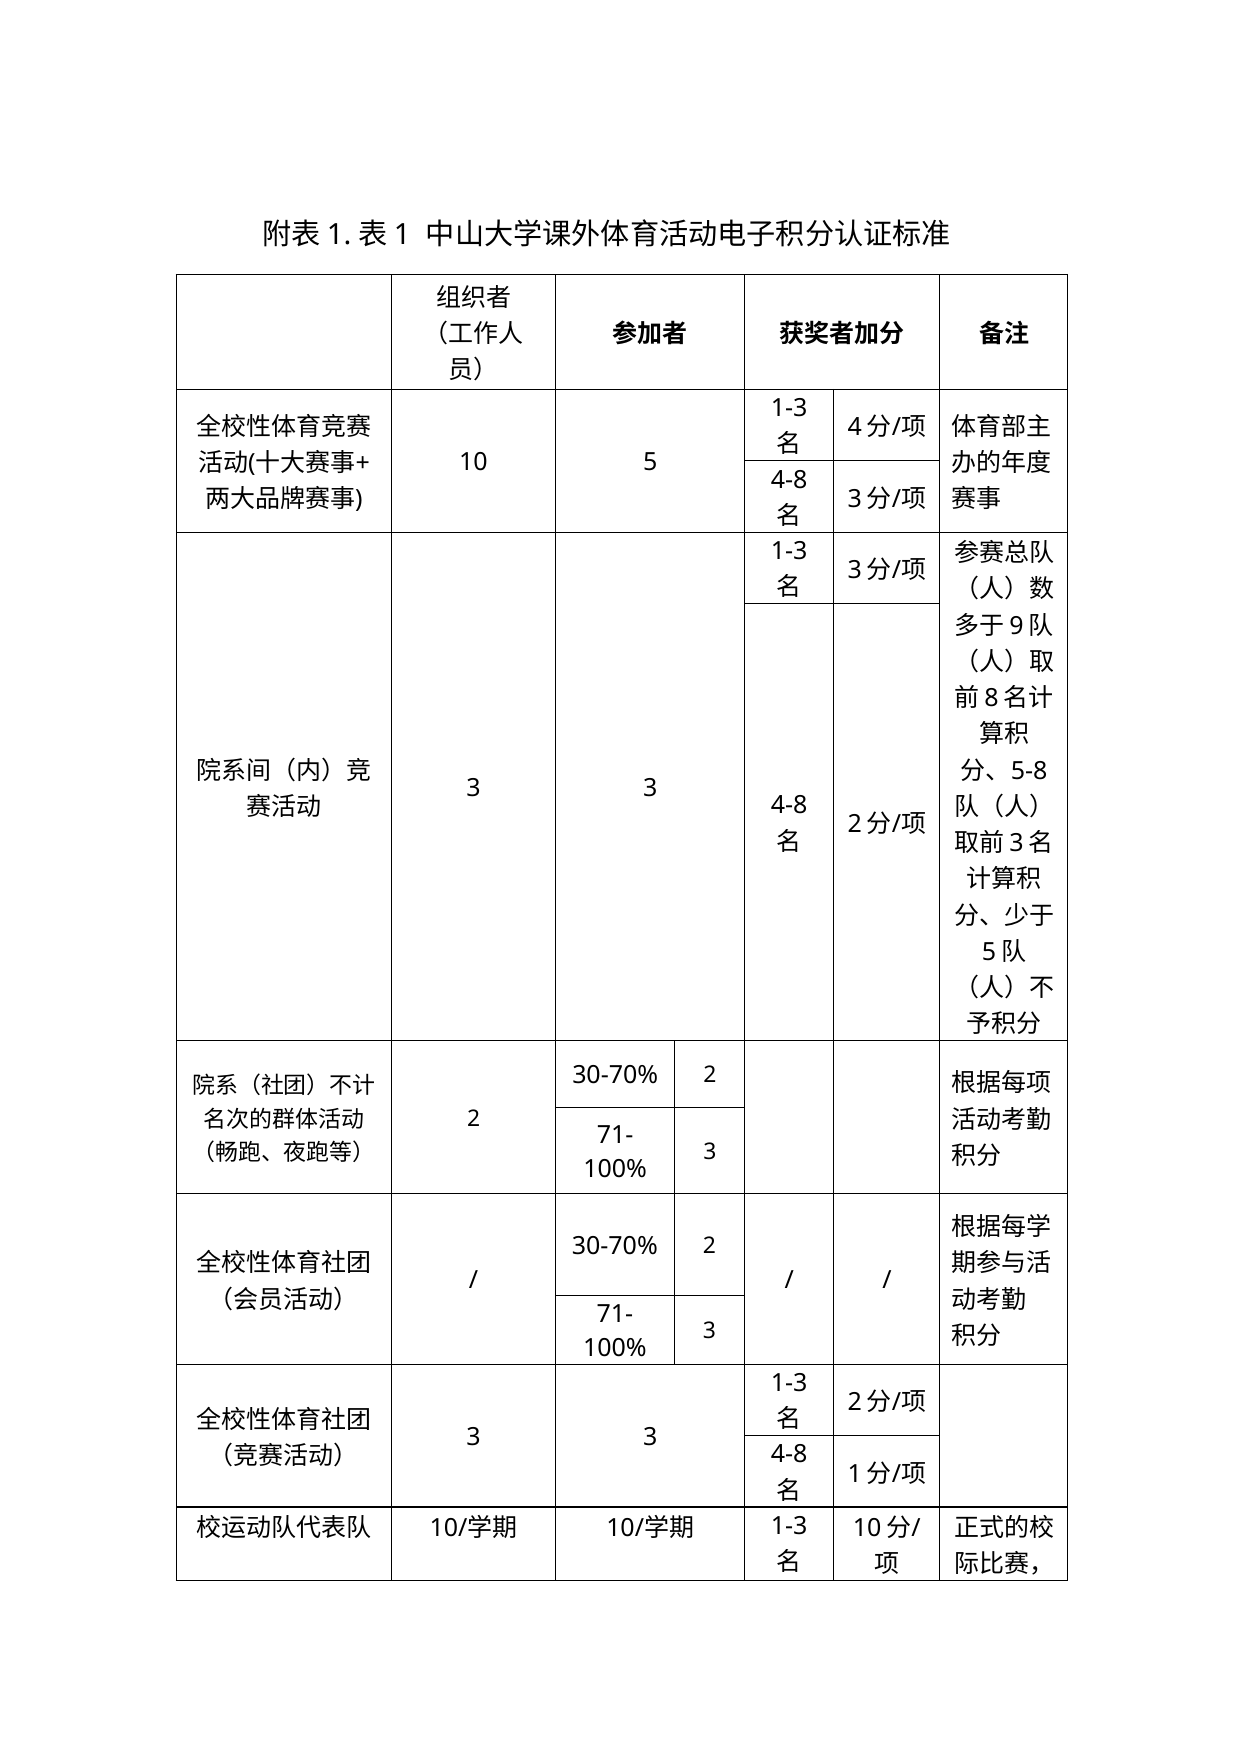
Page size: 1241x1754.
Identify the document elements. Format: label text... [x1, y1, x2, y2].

table_cell [745, 1041, 833, 1193]
table_cell 2分/项 [834, 1365, 939, 1435]
table_cell / [834, 1194, 939, 1364]
table_cell 1分/项 [834, 1436, 939, 1506]
list 附表1. 表1 中山大学课外体育活动电子积分认证标准 [262, 211, 1053, 253]
table_header 备注 [940, 275, 1067, 389]
table_cell / [392, 1194, 555, 1364]
table_cell 1-3名 [745, 390, 833, 460]
table_header [177, 275, 391, 389]
table_cell 根据每项活动考勤积分 [940, 1041, 1067, 1193]
table_header 参加者 [556, 275, 744, 389]
table_cell 30-70% [556, 1194, 674, 1294]
table_cell 全校性体育竞赛活动(十大赛事+两大品牌赛事) [177, 390, 391, 532]
table_cell 全校性体育社团（竞赛活动） [177, 1365, 391, 1506]
table_cell 71-100% [556, 1296, 674, 1364]
table_cell 3 [556, 533, 744, 1040]
table_cell 10分/项 [834, 1508, 939, 1580]
table_cell 院系（社团）不计名次的群体活动（畅跑、夜跑等） [177, 1041, 391, 1193]
table_cell 体育部主办的年度赛事 [940, 390, 1067, 532]
table_header 组织者 （工作人员） [392, 275, 555, 389]
table_cell / [745, 1194, 833, 1364]
table_cell 3 [392, 1365, 555, 1506]
table_cell 4-8名 [745, 461, 833, 532]
table_cell 30-70% [556, 1041, 674, 1107]
table_cell [834, 1041, 939, 1193]
table_cell 根据每学期参与活动考勤 积分 [940, 1194, 1067, 1364]
table_cell 4-8名 [745, 1436, 833, 1506]
table_cell [940, 1365, 1067, 1506]
table_cell 校运动队代表队 [177, 1508, 391, 1580]
table_cell 正式的校际比赛，联谊赛等不计分 [940, 1508, 1067, 1580]
table_cell 全校性体育社团（会员活动） [177, 1194, 391, 1364]
table_cell 4-8名 [745, 604, 833, 1040]
table_header 获奖者加分 [745, 275, 939, 389]
table_cell 10/学期 [392, 1508, 555, 1580]
table_cell 3分/项 [834, 533, 939, 603]
table_cell 2 [392, 1041, 555, 1193]
table_cell 3 [392, 533, 555, 1040]
table_cell 1-3名 [745, 1508, 833, 1580]
table_cell 3 [556, 1365, 744, 1506]
table_cell 1-3名 [745, 1365, 833, 1435]
table_cell 2 [675, 1041, 744, 1107]
table_cell 2分/项 [834, 604, 939, 1040]
table_cell 4分/项 [834, 390, 939, 460]
table_cell 5 [556, 390, 744, 532]
table_cell 3 [675, 1296, 744, 1364]
table_cell 院系间（内）竞赛活动 [177, 533, 391, 1040]
table_cell 3分/项 [834, 461, 939, 532]
table_cell 2 [675, 1194, 744, 1294]
table_cell 10 [392, 390, 555, 532]
table_cell 3 [675, 1108, 744, 1193]
table_cell 71-100% [556, 1108, 674, 1193]
table_cell 1-3名 [745, 533, 833, 603]
table_cell 参赛总队（人）数多于9队（人）取前8名计算积分、5-8队（人）取前3名计算积分、少于5队（人）不予积分 [940, 533, 1067, 1040]
table_cell 10/学期 [556, 1508, 744, 1580]
